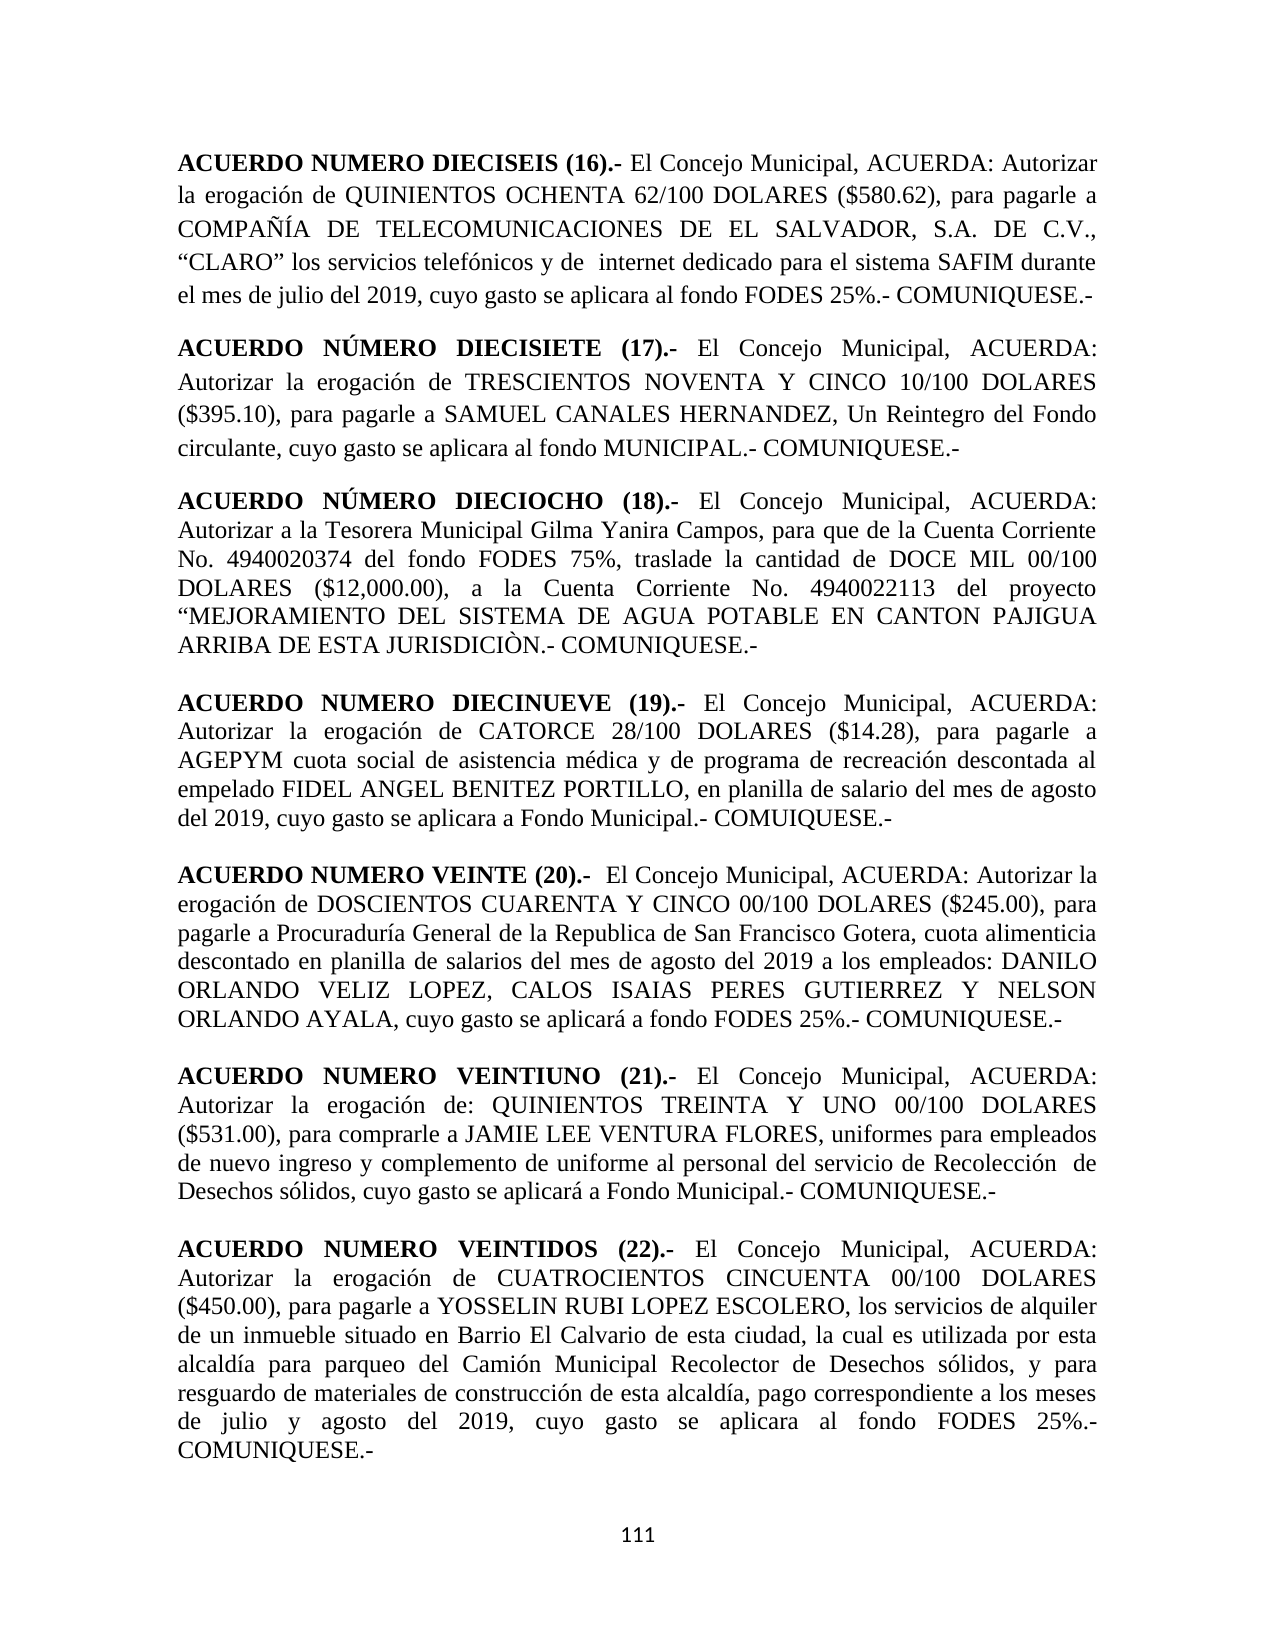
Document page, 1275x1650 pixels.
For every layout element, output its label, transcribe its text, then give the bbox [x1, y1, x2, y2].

text ACUERDO NUMERO VEINTIDOS (22).- El Concejo Municipal, ACUERDA: Autorizar la erogación de CUATROCIENTOS CINCUENTA 00/100 DOLARES ($450.00), para pagarle a YOSSELIN RUBI LOPEZ ESCOLERO, los servicios de alquiler de un inmueble situado en Barrio El Calvario de esta ciudad, la cual es utilizada por esta alcaldía para parqueo del Camión Municipal Recolector de Desechos sólidos, y para resguardo de materiales de construcción de esta alcaldía, pago correspondiente a los meses de julio y agosto del 2019, cuyo gasto se aplicara al fondo FODES 25%.- COMUNIQUESE.- [177, 1234, 1098, 1464]
text ACUERDO NUMERO DIECISEIS (16).- El Concejo Municipal, ACUERDA: Autorizar la erogación de QUINIENTOS OCHENTA 62/100 DOLARES ($580.62), para pagarle a COMPAÑÍA DE TELECOMUNICACIONES DE EL SALVADOR, S.A. DE C.V., “CLARO” los servicios telefónicos y de internet dedicado para el sistema SAFIM durante el mes de julio del 2019, cuyo gasto se aplicara al fondo FODES 25%.- COMUNIQUESE.- [177, 148, 1098, 308]
text ACUERDO NUMERO VEINTIUNO (21).- El Concejo Municipal, ACUERDA: Autorizar la erogación de: QUINIENTOS TREINTA Y UNO 00/100 DOLARES ($531.00), para comprarle a JAMIE LEE VENTURA FLORES, uniformes para empleados de nuevo ingreso y complemento de uniforme al personal del servicio de Recolección de Desechos sólidos, cuyo gasto se aplicará a Fondo Municipal.- COMUNIQUESE.- [177, 1061, 1098, 1205]
text ACUERDO NUMERO VEINTE (20).- El Concejo Municipal, ACUERDA: Autorizar la erogación de DOSCIENTOS CUARENTA Y CINCO 00/100 DOLARES ($245.00), para pagarle a Procuraduría General de la Republica de San Francisco Gotera, cuota alimenticia descontado en planilla de salarios del mes de agosto del 2019 a los empleados: DANILO ORLANDO VELIZ LOPEZ, CALOS ISAIAS PERES GUTIERREZ Y NELSON ORLANDO AYALA, cuyo gasto se aplicará a fondo FODES 25%.- COMUNIQUESE.- [177, 860, 1098, 1033]
text ACUERDO NÚMERO DIECIOCHO (18).- El Concejo Municipal, ACUERDA: Autorizar a la Tesorera Municipal Gilma Yanira Campos, para que de la Cuenta Corriente No. 4940020374 del fondo FODES 75%, traslade la cantidad de DOCE MIL 00/100 DOLARES ($12,000.00), a la Cuenta Corriente No. 4940022113 del proyecto “MEJORAMIENTO DEL SISTEMA DE AGUA POTABLE EN CANTON PAJIGUA ARRIBA DE ESTA JURISDICIÒN.- COMUNIQUESE.- [177, 486, 1098, 659]
text ACUERDO NÚMERO DIECISIETE (17).- El Concejo Municipal, ACUERDA: Autorizar la erogación de TRESCIENTOS NOVENTA Y CINCO 10/100 DOLARES ($395.10), para pagarle a SAMUEL CANALES HERNANDEZ, Un Reintegro del Fondo circulante, cuyo gasto se aplicara al fondo MUNICIPAL.- COMUNIQUESE.- [177, 333, 1098, 461]
text ACUERDO NUMERO DIECINUEVE (19).- El Concejo Municipal, ACUERDA: Autorizar la erogación de CATORCE 28/100 DOLARES ($14.28), para pagarle a AGEPYM cuota social de asistencia médica y de programa de recreación descontada al empelado FIDEL ANGEL BENITEZ PORTILLO, en planilla de salario del mes de agosto del 2019, cuyo gasto se aplicara a Fondo Municipal.- COMUIQUESE.- [177, 688, 1098, 831]
